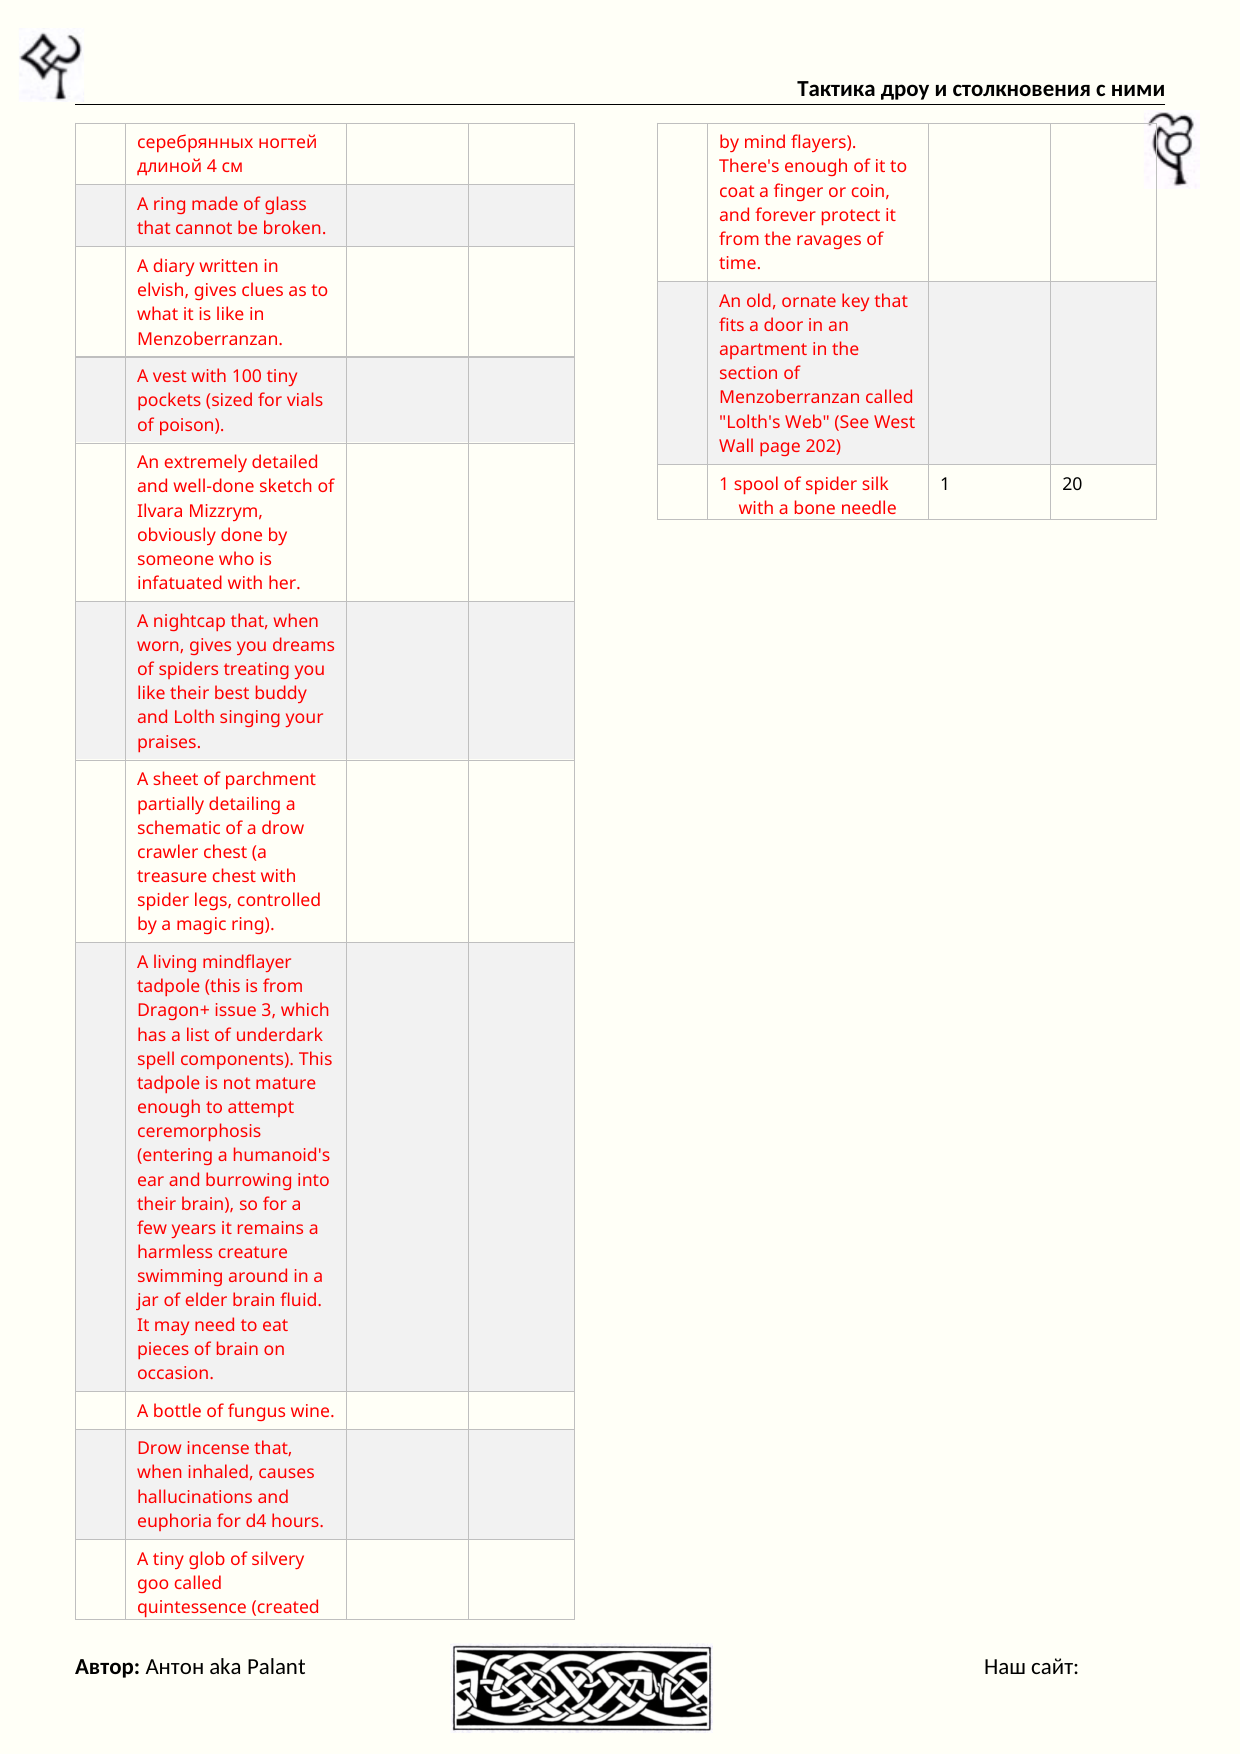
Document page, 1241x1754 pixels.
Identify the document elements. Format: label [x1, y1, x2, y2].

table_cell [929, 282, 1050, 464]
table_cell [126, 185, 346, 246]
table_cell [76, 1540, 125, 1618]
picture [18, 28, 85, 102]
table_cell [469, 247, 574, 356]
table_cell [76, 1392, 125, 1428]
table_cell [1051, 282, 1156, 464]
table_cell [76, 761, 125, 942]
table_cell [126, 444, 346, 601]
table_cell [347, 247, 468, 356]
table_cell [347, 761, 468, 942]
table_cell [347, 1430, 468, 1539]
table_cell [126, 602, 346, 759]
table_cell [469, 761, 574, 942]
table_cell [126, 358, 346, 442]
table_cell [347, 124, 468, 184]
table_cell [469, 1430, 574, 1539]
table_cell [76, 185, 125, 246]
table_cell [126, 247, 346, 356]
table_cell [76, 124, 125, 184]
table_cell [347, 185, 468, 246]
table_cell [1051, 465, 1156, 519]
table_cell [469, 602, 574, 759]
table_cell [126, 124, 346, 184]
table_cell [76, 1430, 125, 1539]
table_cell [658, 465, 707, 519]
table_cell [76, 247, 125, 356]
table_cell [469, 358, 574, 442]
picture [1143, 110, 1200, 189]
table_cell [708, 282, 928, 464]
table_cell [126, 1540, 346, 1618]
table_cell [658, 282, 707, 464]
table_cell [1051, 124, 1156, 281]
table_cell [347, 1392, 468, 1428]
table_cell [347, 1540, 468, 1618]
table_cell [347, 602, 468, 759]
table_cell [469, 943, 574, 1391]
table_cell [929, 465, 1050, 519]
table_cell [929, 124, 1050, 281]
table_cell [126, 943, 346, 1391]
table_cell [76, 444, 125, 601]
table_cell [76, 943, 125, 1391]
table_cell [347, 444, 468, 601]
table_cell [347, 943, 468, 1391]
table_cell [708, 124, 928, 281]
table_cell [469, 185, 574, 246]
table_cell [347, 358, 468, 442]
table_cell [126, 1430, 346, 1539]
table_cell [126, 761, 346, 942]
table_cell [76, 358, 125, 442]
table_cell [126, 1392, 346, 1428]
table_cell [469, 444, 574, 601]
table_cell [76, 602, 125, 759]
picture [451, 1644, 712, 1732]
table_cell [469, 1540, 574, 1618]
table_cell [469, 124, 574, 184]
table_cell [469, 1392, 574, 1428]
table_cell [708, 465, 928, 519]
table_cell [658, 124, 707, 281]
